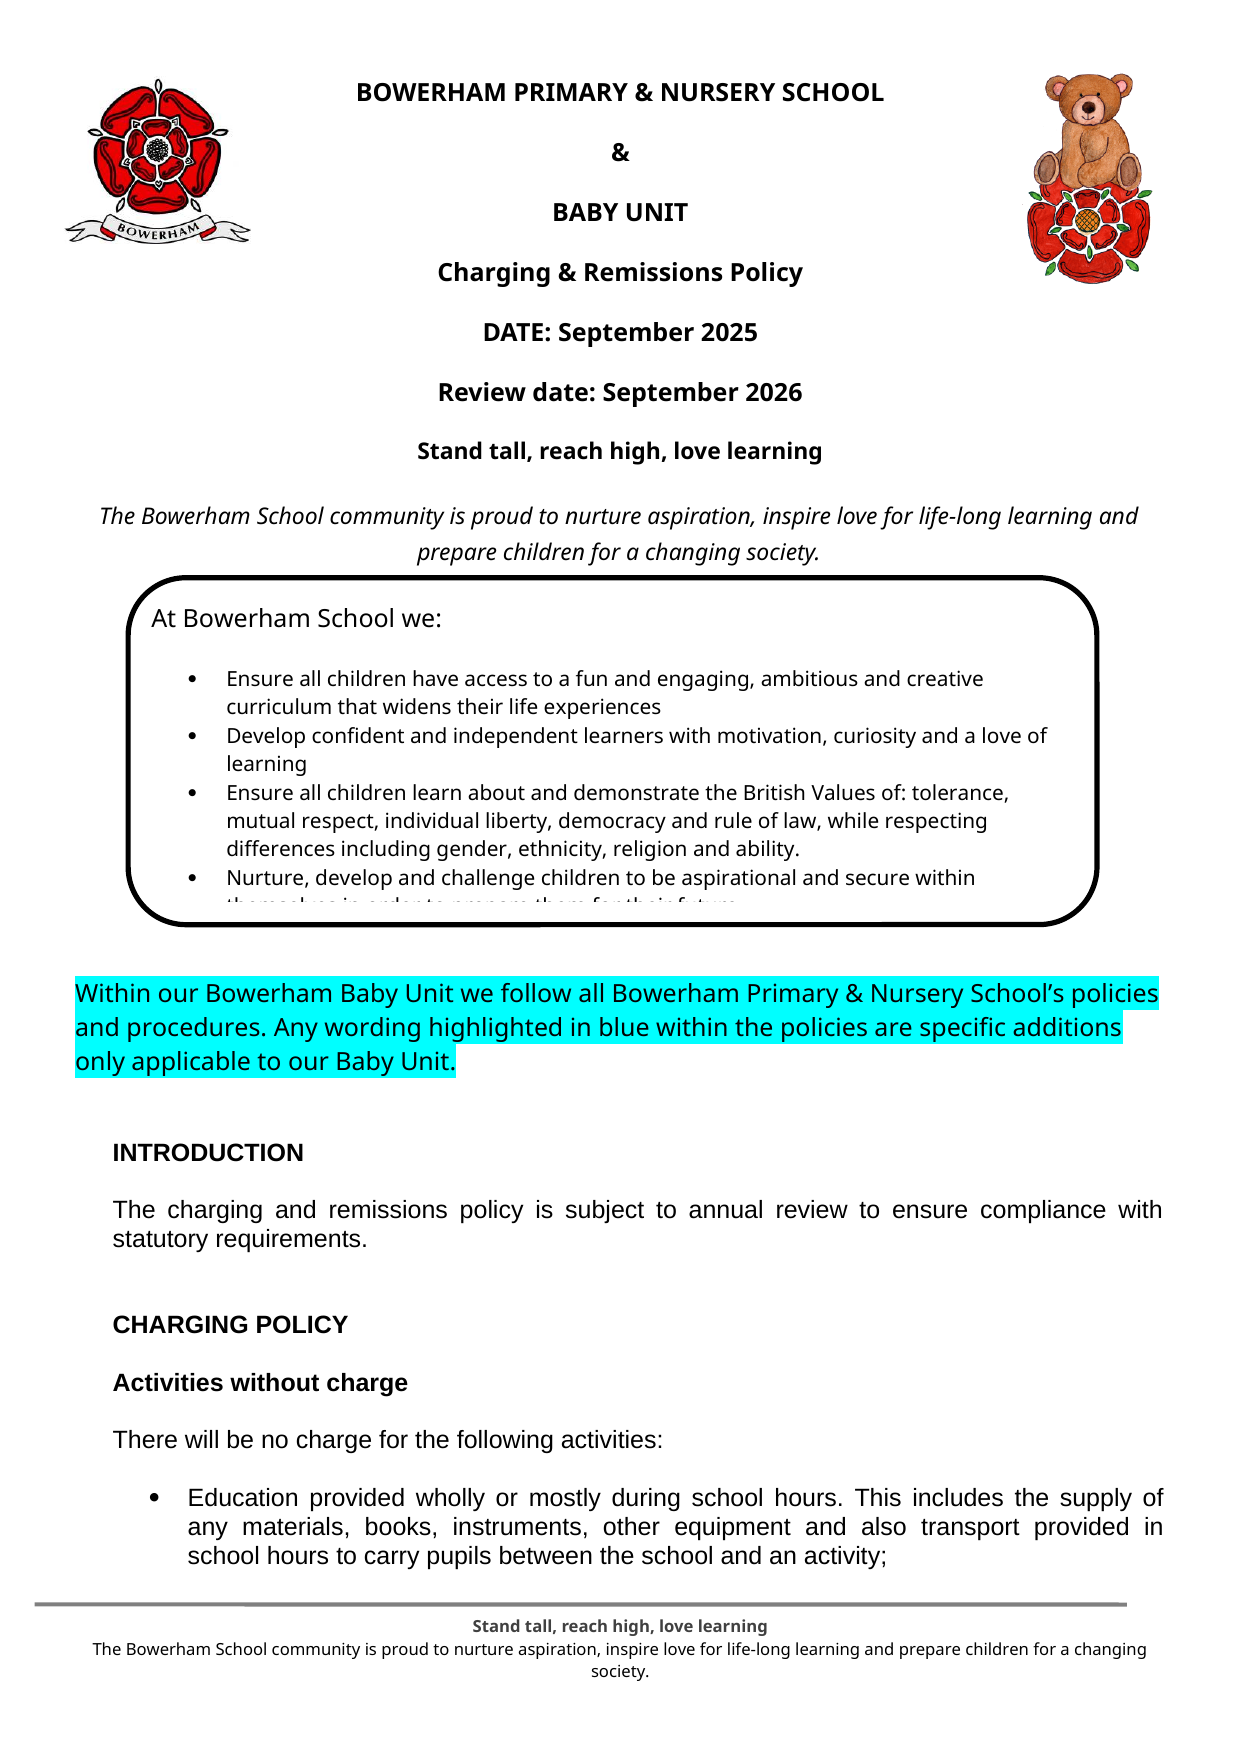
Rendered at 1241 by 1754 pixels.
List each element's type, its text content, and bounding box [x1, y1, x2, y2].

list The Bowerham School community is proud to nurture aspiration, inspire love for life-long learning and prepare children for a changing society. [75, 500, 1165, 567]
text Charging & Remissions Policy [75, 255, 1165, 289]
text Within our Bowerham Baby Unit we follow all Bowerham Primary & Nursery School’s policies and procedures. Any wording highlighted in blue within the policies are specific additions only applicable to our Baby Unit. [456, 976, 1165, 1078]
text Review date: September 2026 [75, 375, 1165, 409]
picture [1021, 169, 1160, 195]
picture [1021, 109, 1160, 135]
text DATE: September 2025 [75, 315, 1165, 349]
text There will be no charge for the following activities: [112, 1426, 1165, 1454]
text INTRODUCTION [112, 1138, 1165, 1167]
picture [63, 76, 252, 244]
picture [1021, 66, 1160, 75]
text & [75, 135, 1165, 169]
text BOWERHAM PRIMARY & NURSERY SCHOOL [75, 75, 1165, 109]
text Activities without charge [112, 1368, 1165, 1397]
text Stand tall, reach high, love learning [75, 435, 1165, 466]
text BABY UNIT [75, 195, 1165, 229]
picture [1021, 229, 1160, 255]
text CHARGING POLICY [112, 1311, 1165, 1339]
list Education provided wholly or mostly during school hours. This includes the supply of any materials, books, instruments, other equipment and also transport provided in school hours to carry pupils between the school and an activity; [150, 1483, 1165, 1569]
text The charging and remissions policy is subject to annual review to ensure compliance with statutory requirements. [112, 1196, 1165, 1253]
